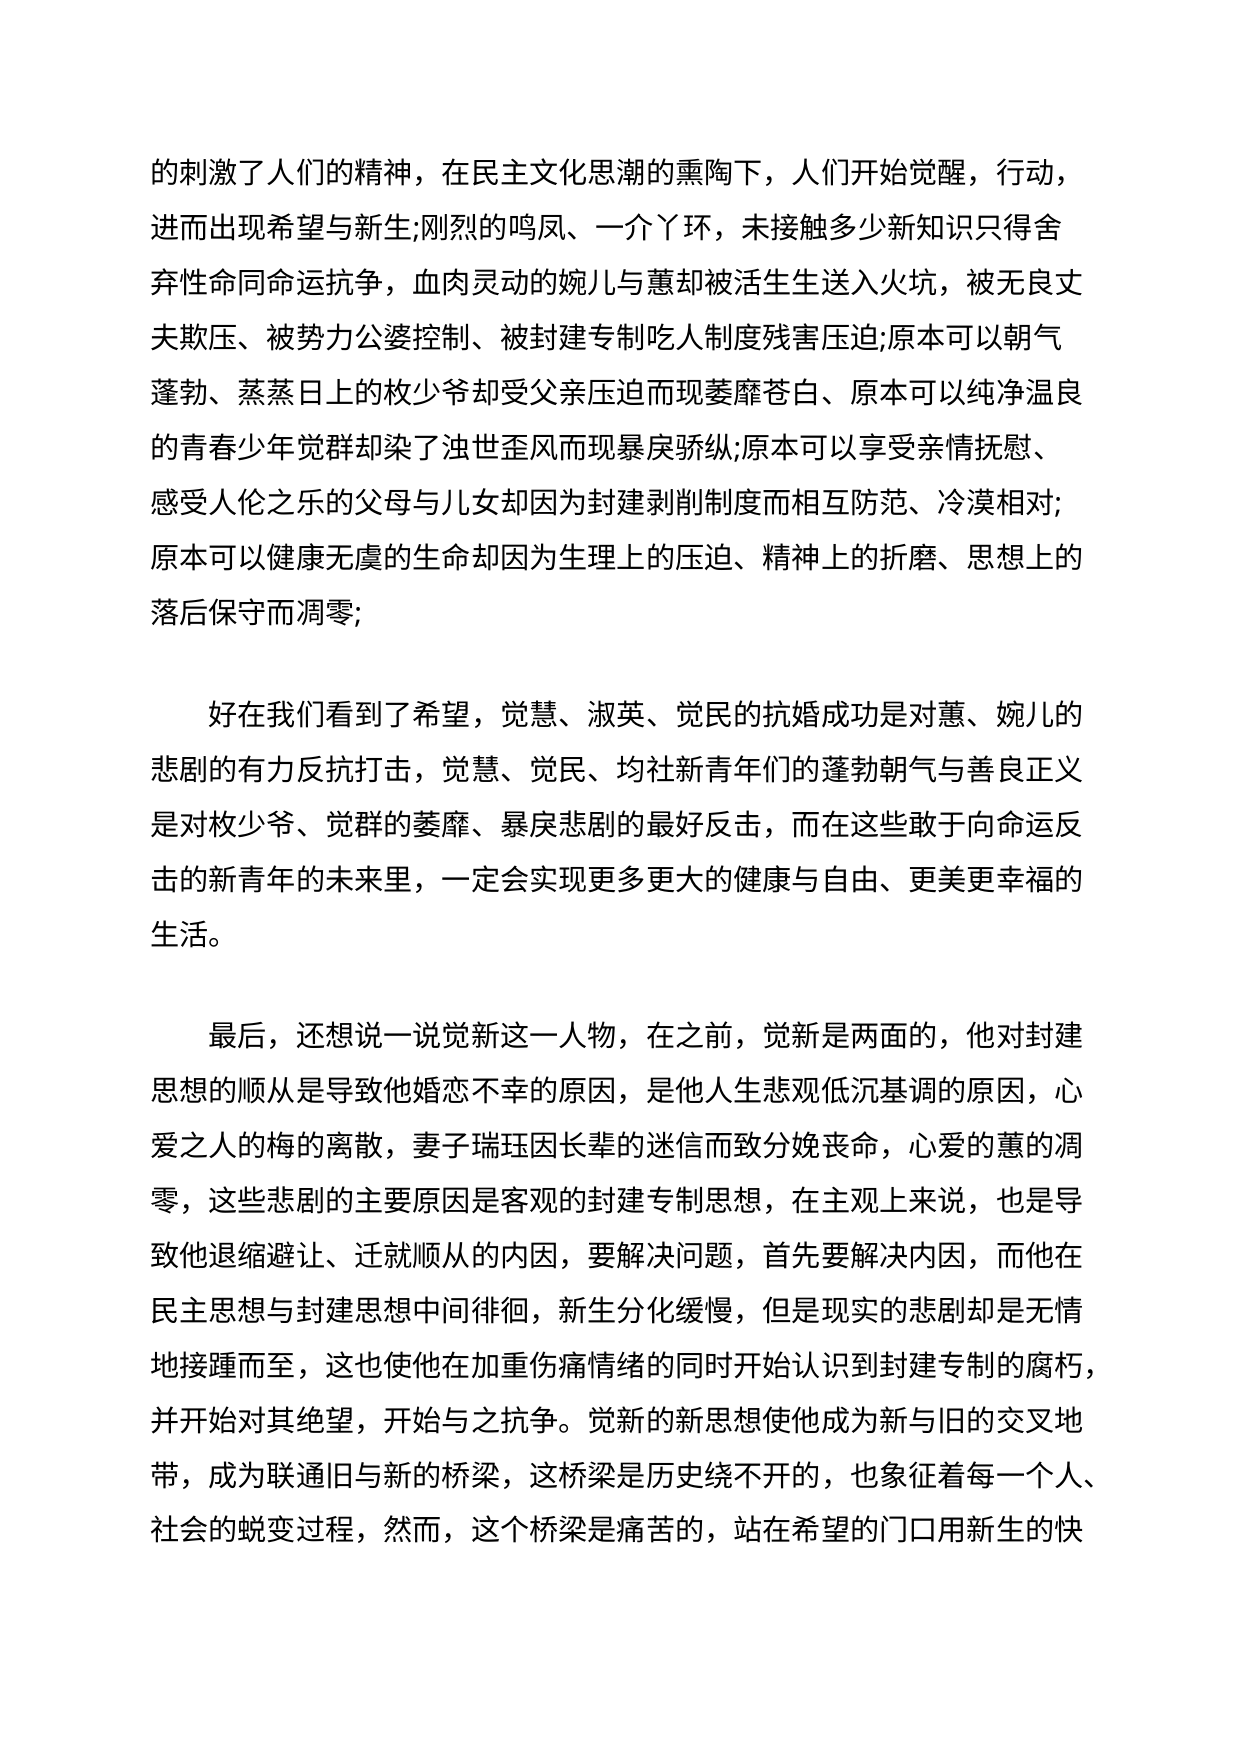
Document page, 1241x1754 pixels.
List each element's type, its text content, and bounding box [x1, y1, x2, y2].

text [150, 1013, 1090, 1549]
text 好在我们看到了希望，觉慧、淑英、觉民的抗婚成功是对蕙、婉儿的悲剧的有力反抗打击，觉慧、觉民、均社新青年们的蓬勃朝气与善良正义是对枚少爷、觉群的萎靡、暴戾悲剧的最好反击，而在这些敢于向命运反击的新青年的未来里，一定会实现更多更大的健康与自由、更美更幸福的生活。 [150, 692, 1090, 953]
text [150, 150, 1090, 632]
